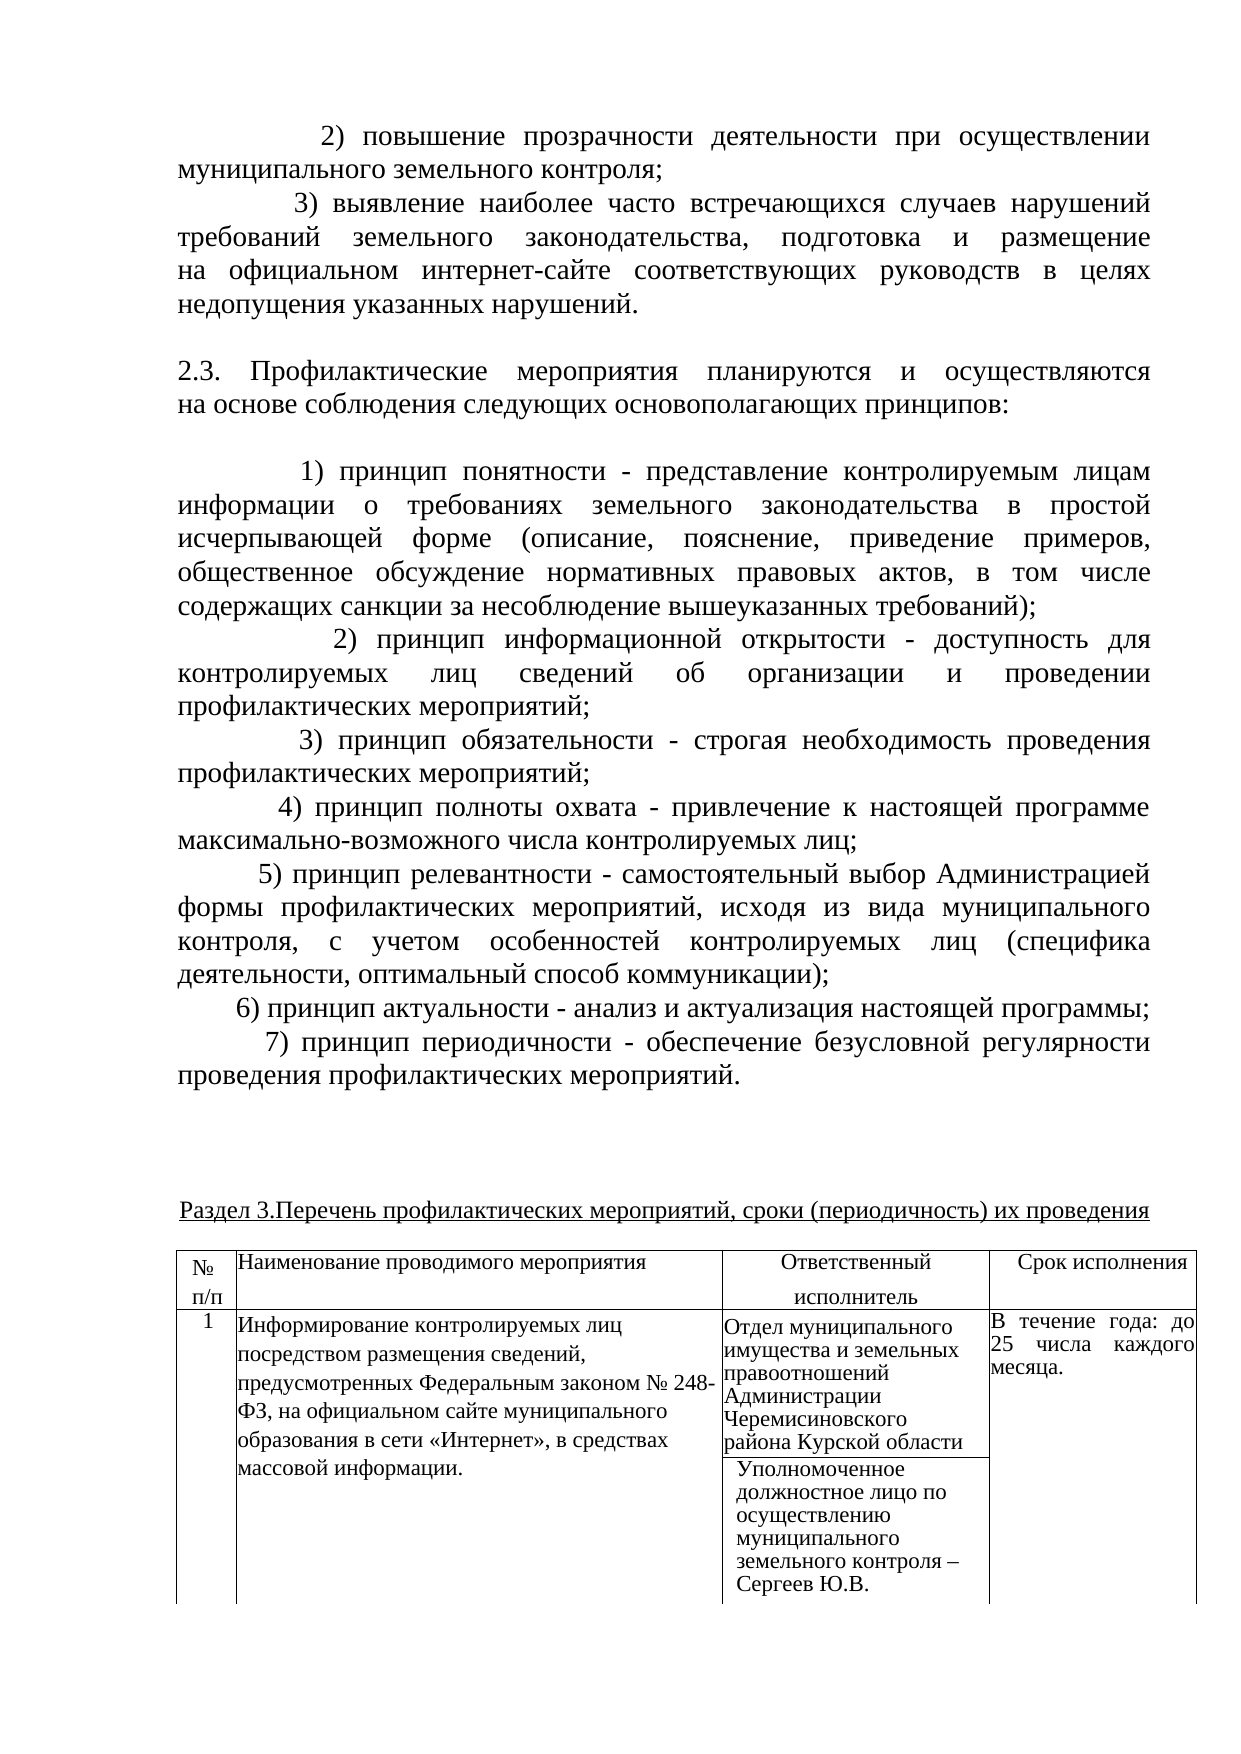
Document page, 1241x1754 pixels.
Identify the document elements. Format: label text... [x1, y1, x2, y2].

text 2) принцип информационной открытости - доступность для контролируемых лиц сведений об организации и проведении профилактических мероприятий; [177, 621, 1152, 722]
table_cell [723, 1310, 989, 1457]
text 5) принцип релевантности - самостоятельный выбор Администрацией формы профилактических мероприятий, исходя из вида муниципального контроля, с учетом особенностей контролируемых лиц (специфика деятельности, оптимальный способ коммуникации); [177, 856, 1152, 990]
text 4) принцип полноты охвата - привлечение к настоящей программе максимально-возможного числа контролируемых лиц; [177, 789, 1152, 856]
text 3) выявление наиболее часто встречающихся случаев нарушений требований земельного законодательства, подготовка и размещение на официальном интернет-сайте соответствующих руководств в целях недопущения указанных нарушений. [177, 185, 1152, 319]
text 1) принцип понятности - представление контролируемым лицам информации о требованиях земельного законодательства в простой исчерпывающей форме (описание, пояснение, приведение примеров, общественное обсуждение нормативных правовых актов, в том числе содержащих санкции за несоблюдение вышеуказанных требований); [177, 453, 1152, 621]
text 3) принцип обязательности - строгая необходимость проведения профилактических мероприятий; [177, 722, 1152, 789]
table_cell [723, 1458, 989, 1604]
text 2.3. Профилактические мероприятия планируются и осуществляются на основе соблюдения следующих основополагающих принципов: [177, 353, 1152, 420]
text 6) принцип актуальности - анализ и актуализация настоящей программы; [177, 990, 1152, 1024]
table_header Наименование проводимого мероприятия [237, 1251, 722, 1309]
table_cell Информирование контролируемых лиц посредством размещения сведений, предусмотренных Федеральным законом № 248-ФЗ, на официальном сайте муниципального образования в сети «Интернет», в средствах массовой информации. [237, 1310, 722, 1604]
table_cell 1 [177, 1310, 236, 1604]
table_header № п/п [177, 1251, 236, 1309]
table_cell В течение года: до 25 числа каждого месяца. [990, 1310, 1196, 1604]
text 2) повышение прозрачности деятельности при осуществлении муниципального земельного контроля; [177, 118, 1152, 185]
table_header Ответственный исполнитель [723, 1251, 989, 1309]
text 7) принцип периодичности - обеспечение безусловной регулярности проведения профилактических мероприятий. [177, 1024, 1152, 1091]
text Раздел 3.Перечень профилактических мероприятий, сроки (периодичность) их проведения [177, 1191, 1152, 1225]
table_header Срок исполнения [990, 1251, 1196, 1309]
